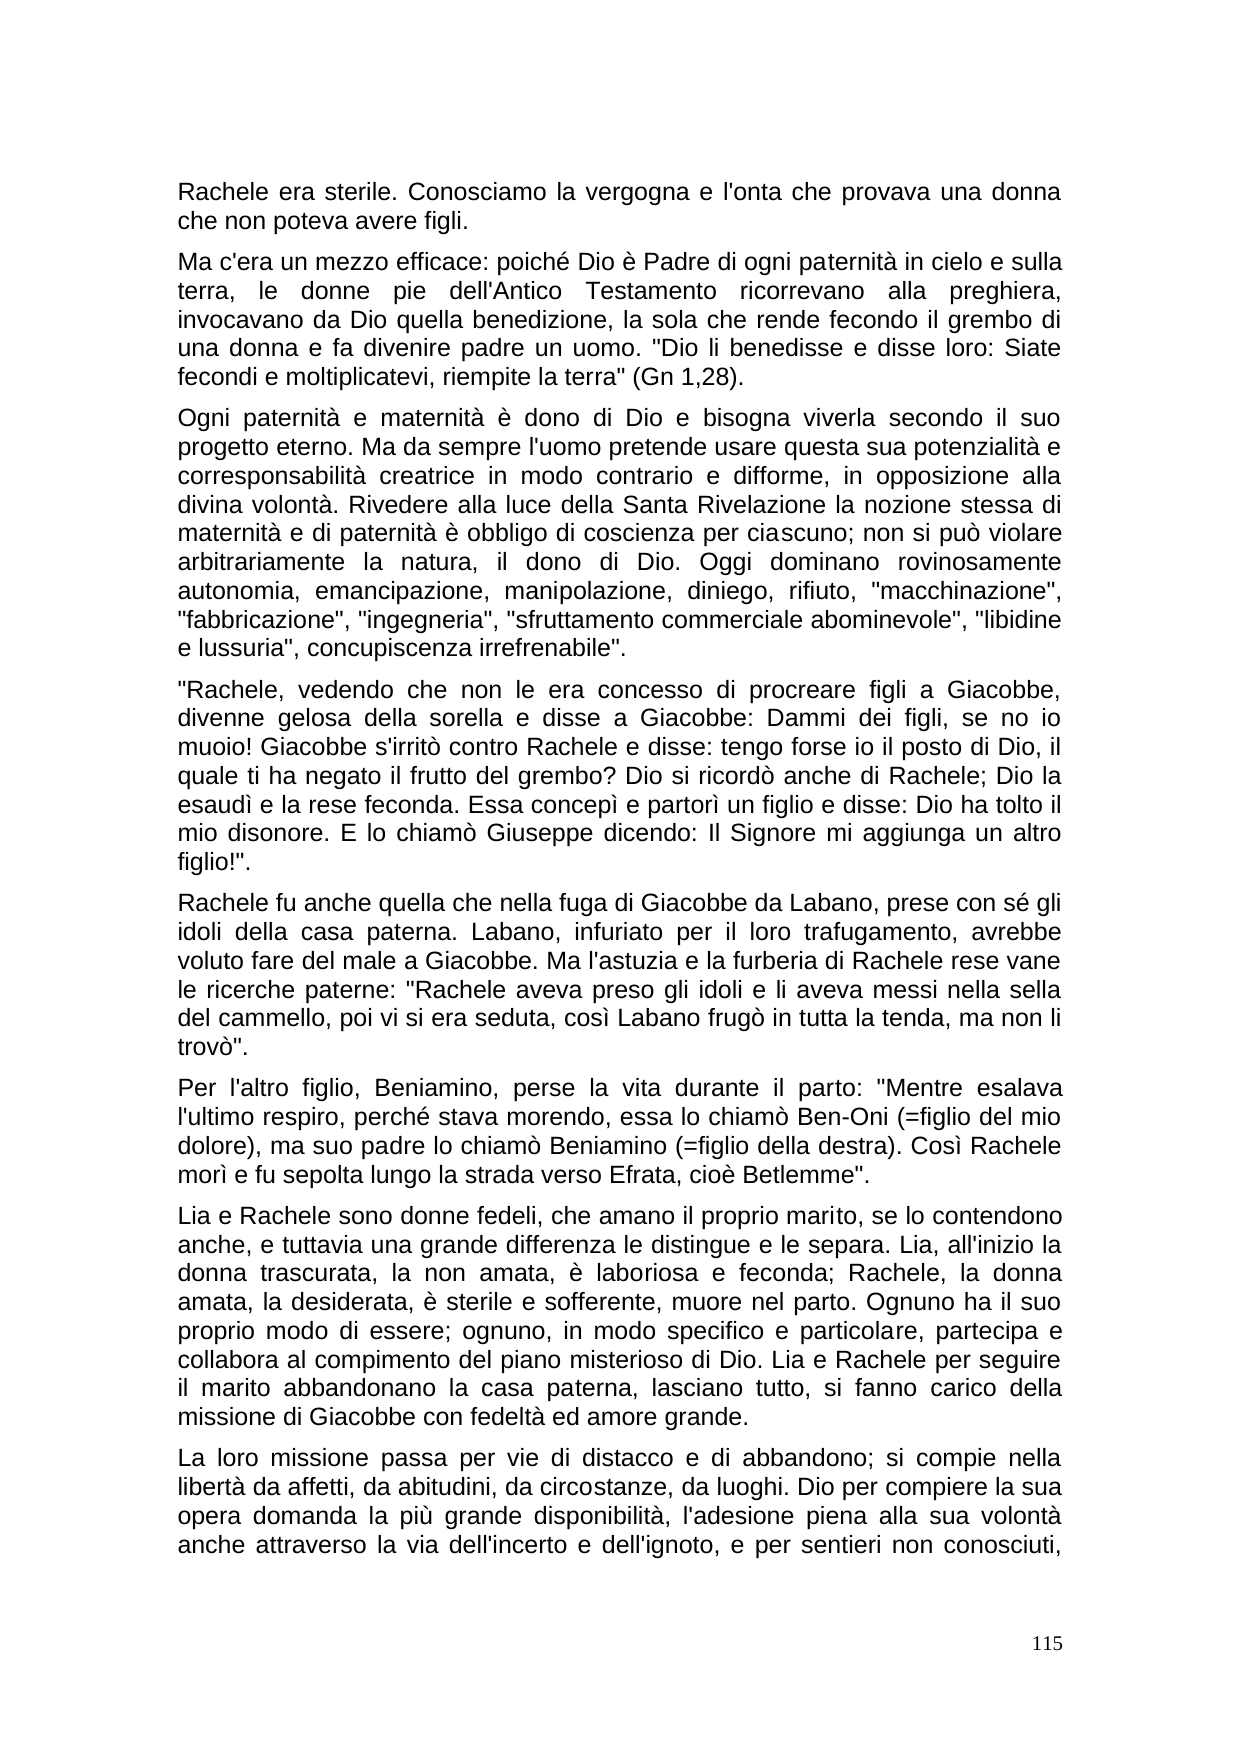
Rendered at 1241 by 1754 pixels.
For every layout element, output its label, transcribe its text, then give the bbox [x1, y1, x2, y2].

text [177, 177, 1063, 235]
text Per l'altro figlio, Beniamino, perse la vita durante il parto: "Mentre esalava l'ultimo respiro, perché stava morendo, essa lo chiamò Ben-Oni (=figlio del mio dolore), ma suo padre lo chiamò Beniamino (=figlio della destra). Così Rachele morì e fu sepolta lungo la strada verso Efrata, cioè Betlemme". [177, 1073, 1063, 1188]
text Lia e Rachele sono donne fedeli, che amano il proprio marito, se lo contendono anche, e tuttavia una grande differenza le distingue e le separa. Lia, all'inizio la donna trascurata, la non amata, è laboriosa e feconda; Rachele, la donna amata, la desiderata, è sterile e sofferente, muore nel parto. Ognuno ha il suo proprio modo di essere; ognuno, in modo specifico e particolare, partecipa e collabora al compimento del piano misterioso di Dio. Lia e Rachele per seguire il marito abbandonano la casa paterna, lasciano tutto, si fanno carico della missione di Giacobbe con fedeltà ed amore grande. [177, 1201, 1063, 1431]
text Ma c'era un mezzo efficace: poiché Dio è Padre di ogni paternità in cielo e sulla terra, le donne pie dell'Antico Testamento ricorrevano alla preghiera, invocavano da Dio quella benedizione, la sola che rende fecondo il grembo di una donna e fa divenire padre un uomo. "Dio li benedisse e disse loro: Siate fecondi e moltiplicatevi, riempite la terra" (Gn 1,28). [177, 247, 1063, 391]
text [177, 1443, 1063, 1558]
text Rachele fu anche quella che nella fuga di Giacobbe da Labano, prese con sé gli idoli della casa paterna. Labano, infuriato per il loro trafugamento, avrebbe voluto fare del male a Giacobbe. Ma l'astuzia e la furberia di Rachele rese vane le ricerche paterne: "Rachele aveva preso gli idoli e li aveva messi nella sella del cammello, poi vi si era seduta, così Labano frugò in tutta la tenda, ma non li trovò". [177, 888, 1063, 1061]
text "Rachele, vedendo che non le era concesso di procreare figli a Giacobbe, divenne gelosa della sorella e disse a Giacobbe: Dammi dei figli, se no io muoio! Giacobbe s'irritò contro Rachele e disse: tengo forse io il posto di Dio, il quale ti ha negato il frutto del grembo? Dio si ricordò anche di Rachele; Dio la esaudì e la rese feconda. Essa concepì e partorì un figlio e disse: Dio ha tolto il mio disonore. E lo chiamò Giuseppe dicendo: Il Signore mi aggiunga un altro figlio!". [177, 675, 1063, 876]
text Ogni paternità e maternità è dono di Dio e bisogna viverla secondo il suo progetto eterno. Ma da sempre l'uomo pretende usare questa sua potenzialità e corresponsabilità creatrice in modo contrario e difforme, in opposizione alla divina volontà. Rivedere alla luce della Santa Rivelazione la nozione stessa di maternità e di paternità è obbligo di coscienza per ciascuno; non si può violare arbitrariamente la natura, il dono di Dio. Oggi dominano rovinosamente autonomia, emancipazione, manipolazione, diniego, rifiuto, "macchinazione", "fabbricazione", "ingegneria", "sfruttamento commerciale abominevole", "libidine e lussuria", concupiscenza irrefrenabile". [177, 403, 1063, 662]
